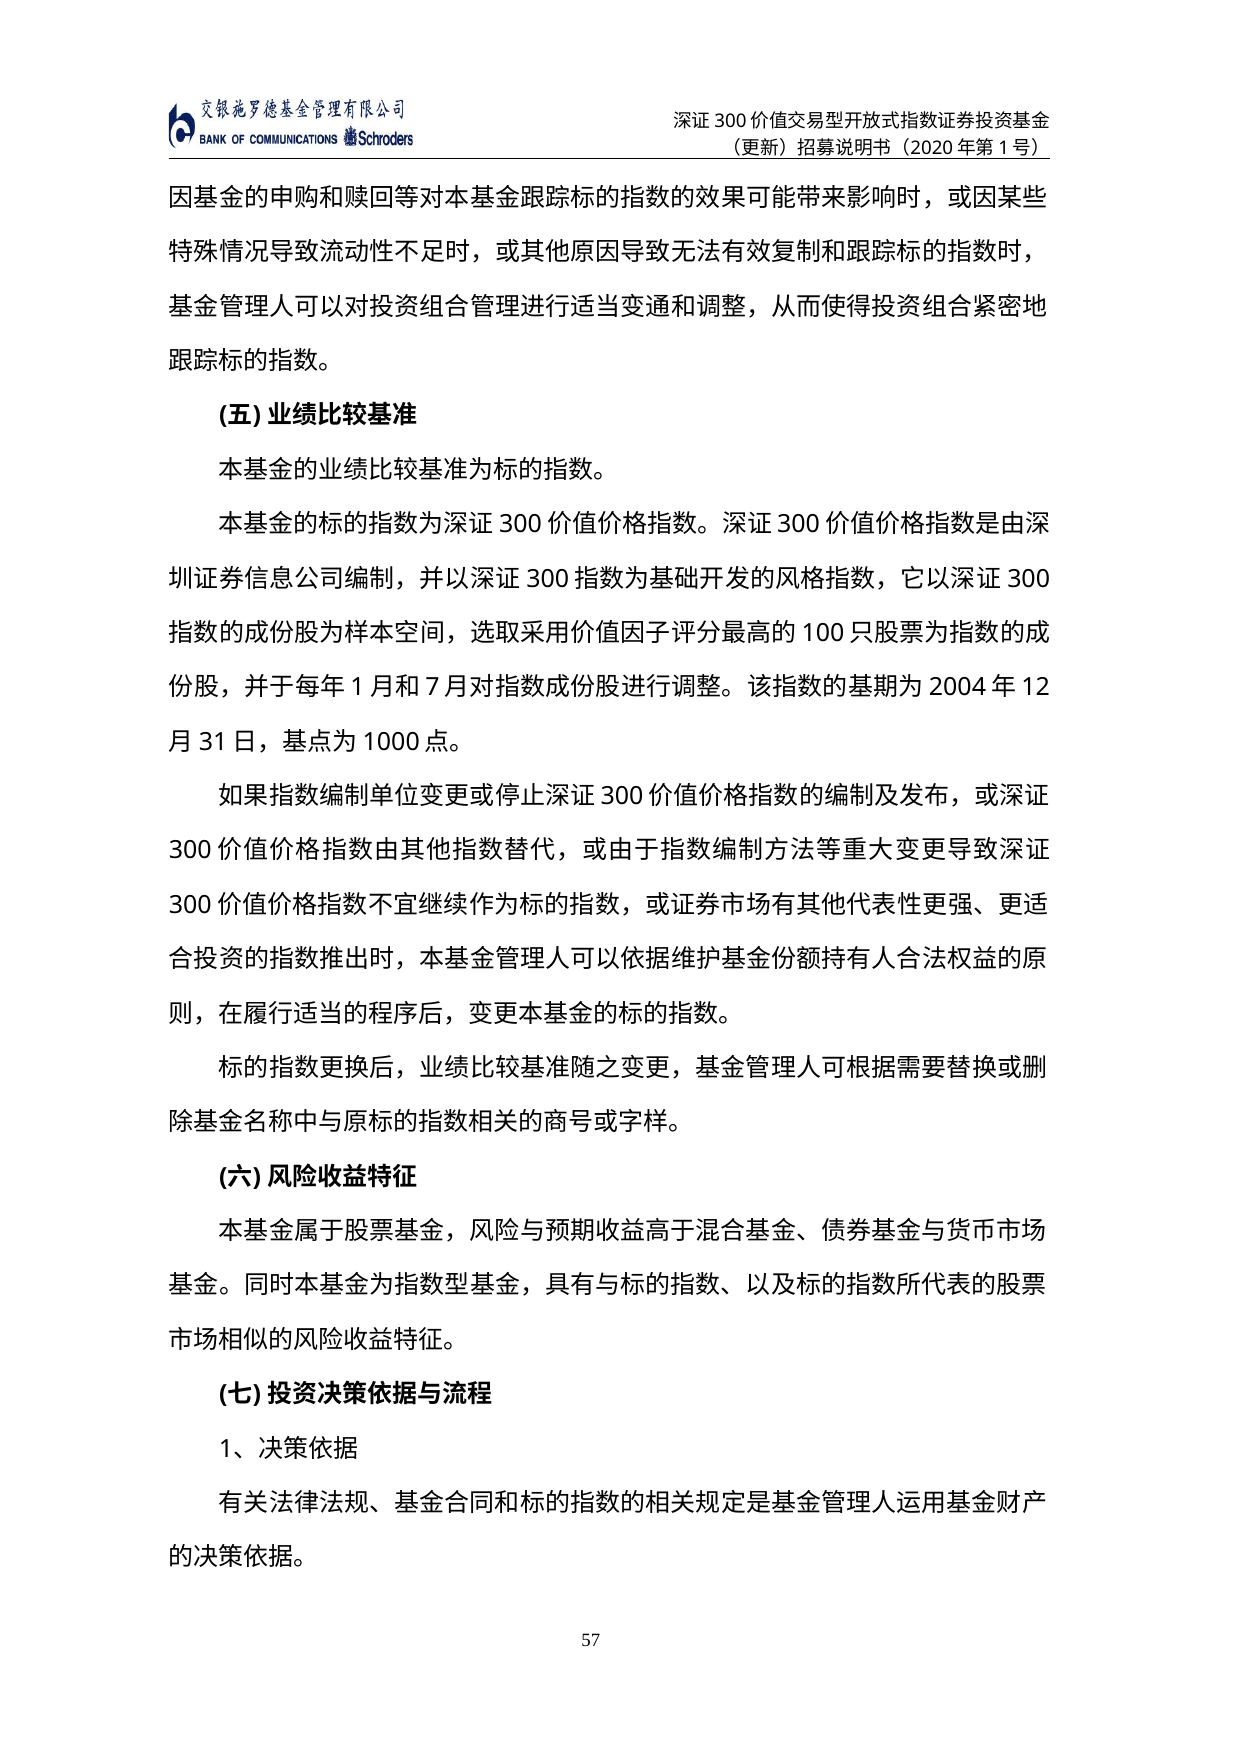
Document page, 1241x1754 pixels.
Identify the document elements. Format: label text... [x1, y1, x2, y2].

text 本基金的标的指数为深证300价值价格指数。深证300价值价格指数是由深圳证券信息公司编制，并以深证300指数为基础开发的风格指数，它以深证300指数的成份股为样本空间，选取采用价值因子评分最高的100只股票为指数的成份股，并于每年1月和7月对指数成份股进行调整。该指数的基期为2004年12月31日，基点为1000点。 [169, 504, 1050, 757]
text (六) 风险收益特征 [169, 1156, 1050, 1192]
text 有关法律法规、基金合同和标的指数的相关规定是基金管理人运用基金财产的决策依据。 [169, 1482, 1050, 1573]
text 如果指数编制单位变更或停止深证300价值价格指数的编制及发布，或深证300价值价格指数由其他指数替代，或由于指数编制方法等重大变更导致深证300价值价格指数不宜继续作为标的指数，或证券市场有其他代表性更强、更适合投资的指数推出时，本基金管理人可以依据维护基金份额持有人合法权益的原则，在履行适当的程序后，变更本基金的标的指数。 [169, 776, 1050, 1029]
text (七) 投资决策依据与流程 [169, 1374, 1050, 1410]
text 本基金的业绩比较基准为标的指数。 [169, 449, 1050, 486]
text 标的指数更换后，业绩比较基准随之变更，基金管理人可根据需要替换或删除基金名称中与原标的指数相关的商号或字样。 [169, 1047, 1050, 1138]
text 本基金属于股票基金，风险与预期收益高于混合基金、债券基金与货币市场基金。同时本基金为指数型基金，具有与标的指数、以及标的指数所代表的股票市场相似的风险收益特征。 [169, 1211, 1050, 1356]
text (五) 业绩比较基准 [169, 395, 1050, 431]
picture [168, 99, 413, 148]
text 1、决策依据 [169, 1428, 1050, 1464]
